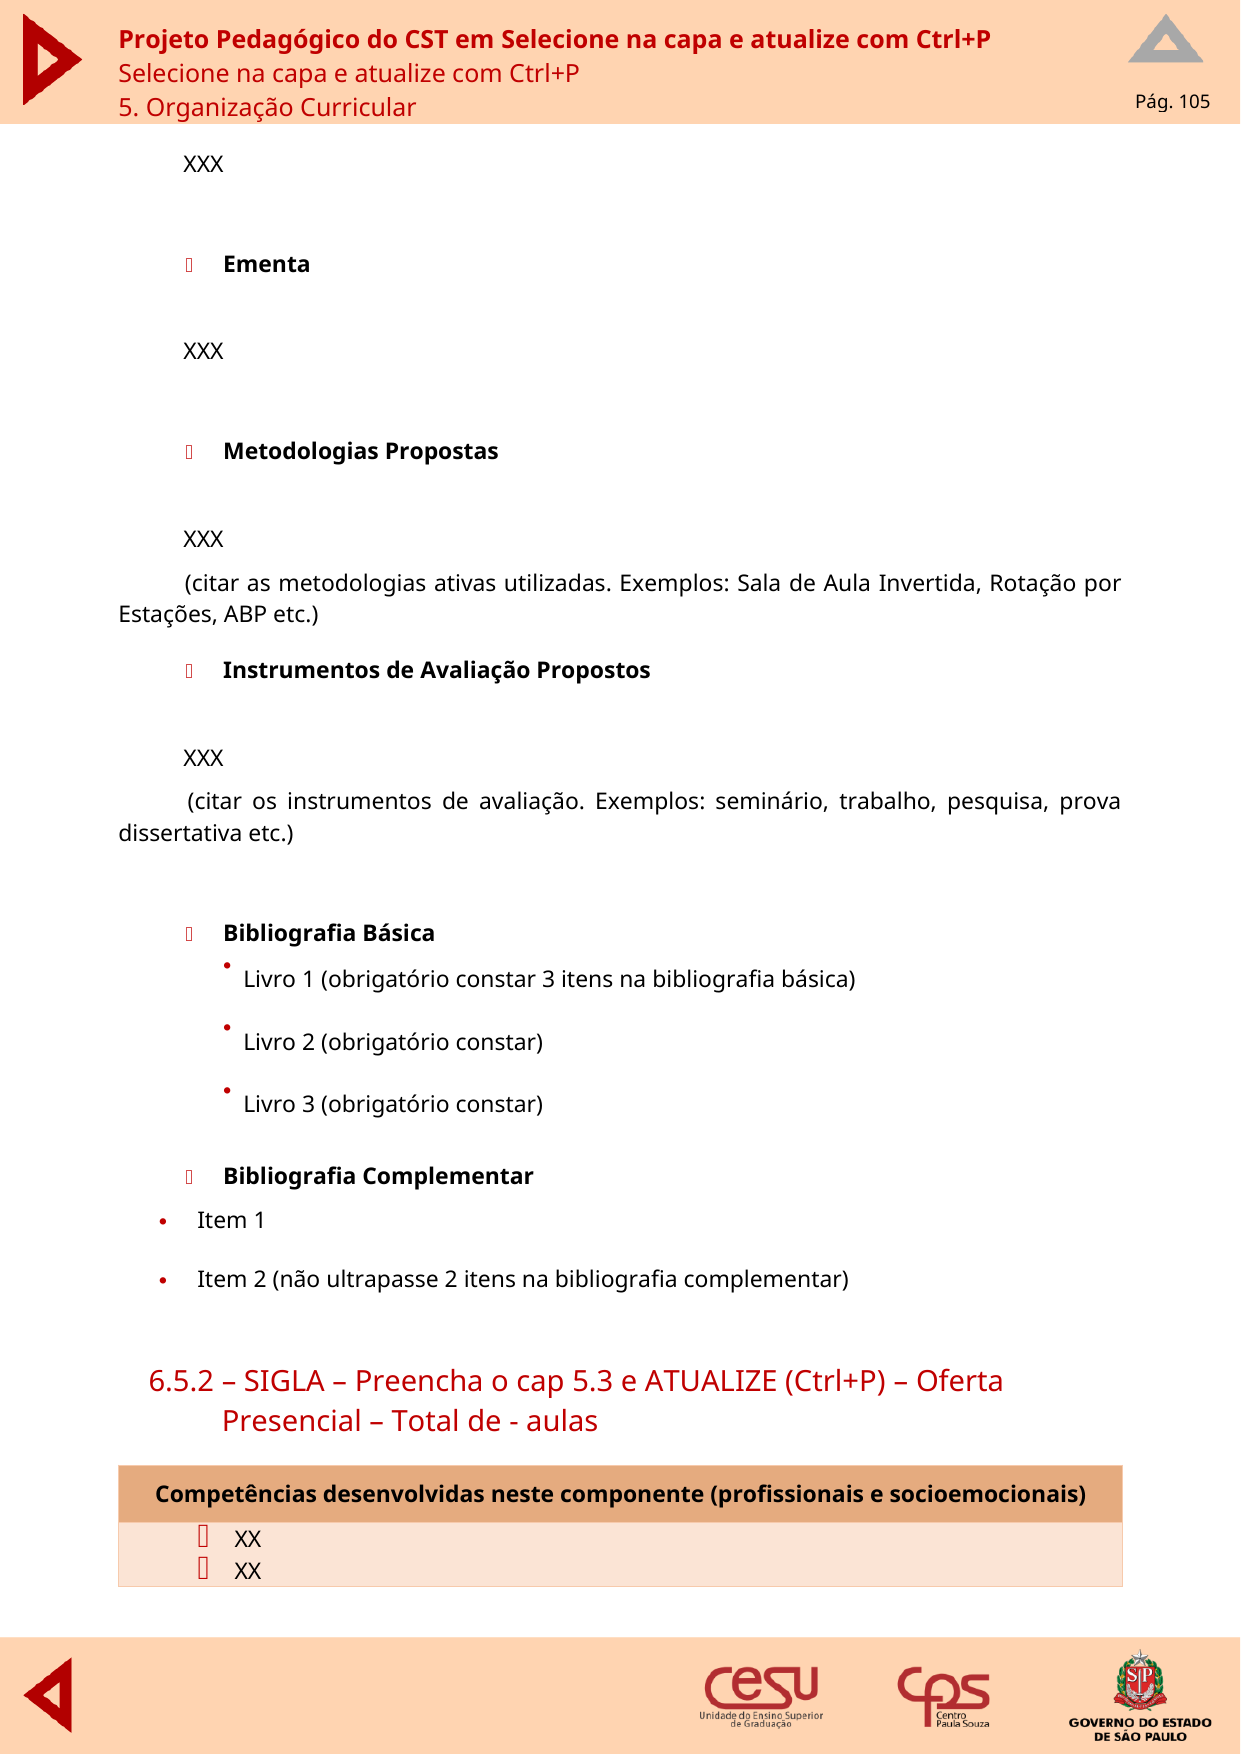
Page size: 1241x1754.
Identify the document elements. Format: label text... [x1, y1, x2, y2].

text Instrumentos de Avaliação Propostos [185, 654, 1122, 685]
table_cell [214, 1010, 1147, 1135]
text XXX [118, 335, 1122, 366]
text XXX [118, 741, 1122, 773]
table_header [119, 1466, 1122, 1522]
text Bibliografia Complementar [185, 1160, 1122, 1191]
text Item 2 (não ultrapasse 2 itens na bibliografia complementar) [159, 1263, 1122, 1294]
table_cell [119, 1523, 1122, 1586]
text XXX [118, 523, 1122, 554]
subtitle – SIGLA – Preencha o cap 5.3 e ATUALIZE (Ctrl+P) – Oferta Presencial – Total de - aulas [222, 1360, 1122, 1439]
text Bibliografia Básica [185, 916, 1122, 948]
picture [0, 0, 1241, 1754]
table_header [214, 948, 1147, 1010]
text XXX [118, 148, 1122, 179]
text Item 1 [159, 1204, 1122, 1235]
text Metodologias Propostas [185, 435, 1122, 466]
text Ementa [185, 248, 1122, 279]
text (citar as metodologias ativas utilizadas. Exemplos: Sala de Aula Invertida, Rotação por Estações, ABP etc.) [118, 566, 1122, 629]
text (citar os instrumentos de avaliação. Exemplos: seminário, trabalho, pesquisa, prova dissertativa etc.) [118, 785, 1122, 848]
